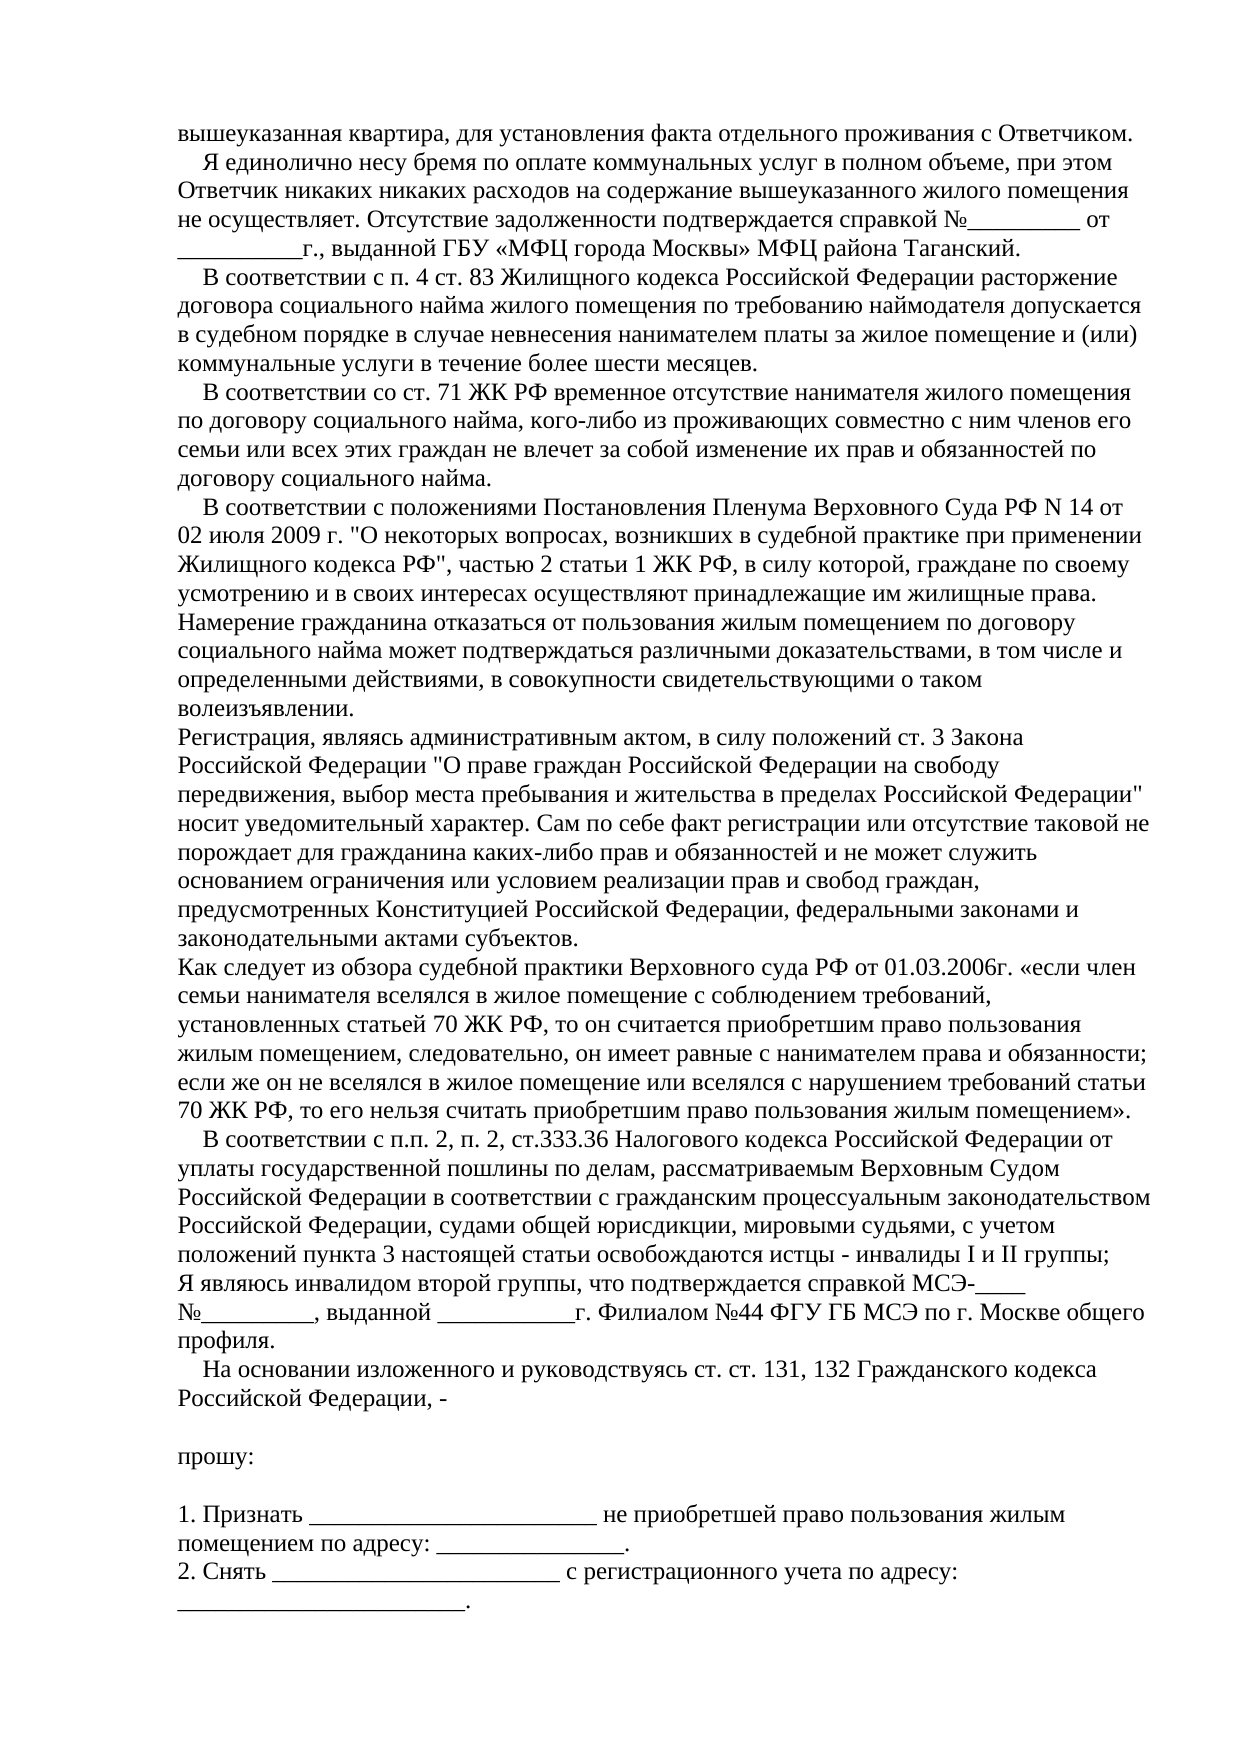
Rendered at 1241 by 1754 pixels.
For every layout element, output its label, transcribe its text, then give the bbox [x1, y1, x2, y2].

text прошу: [177, 1441, 1152, 1470]
text 1. Признать _______________________ не приобретшей право пользования жилым помещением по адресу: _______________. 2. Снять _______________________ с регистрационного учета по адресу: _______________________. [177, 1499, 1152, 1614]
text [177, 118, 1152, 1412]
